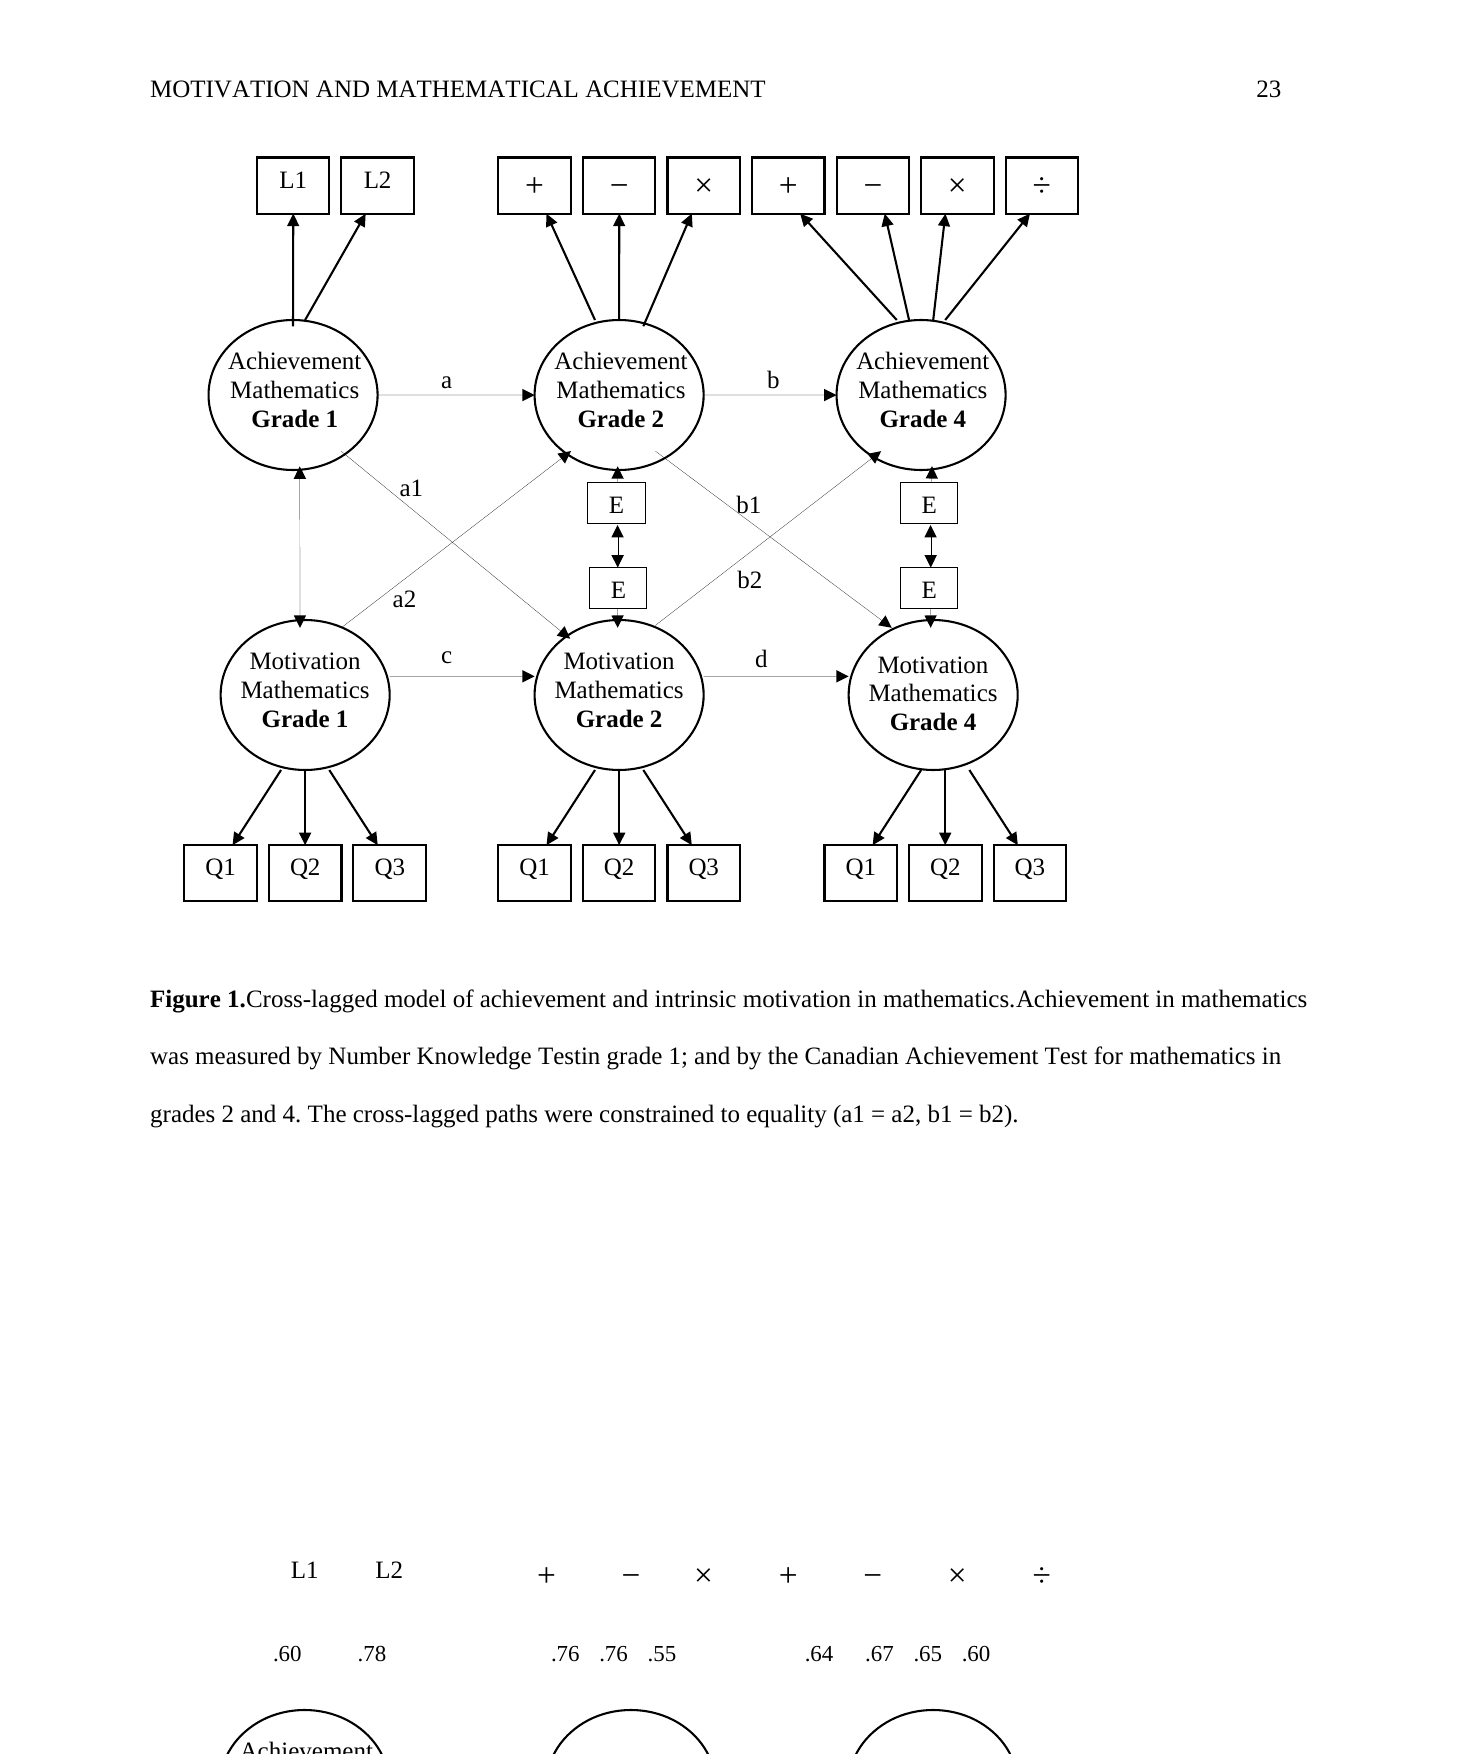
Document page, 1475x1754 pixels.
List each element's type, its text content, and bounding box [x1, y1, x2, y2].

text Figure 1.Cross-lagged model of achievement and intrinsic motivation in mathematics.Achievement in mathematics was measured by Number Knowledge Testin grade 1; and by the Canadian Achievement Test for mathematics in grades 2 and 4. The cross-lagged paths were constrained to equality (a1 = a2, b1 = b2). [150, 984, 1324, 1127]
